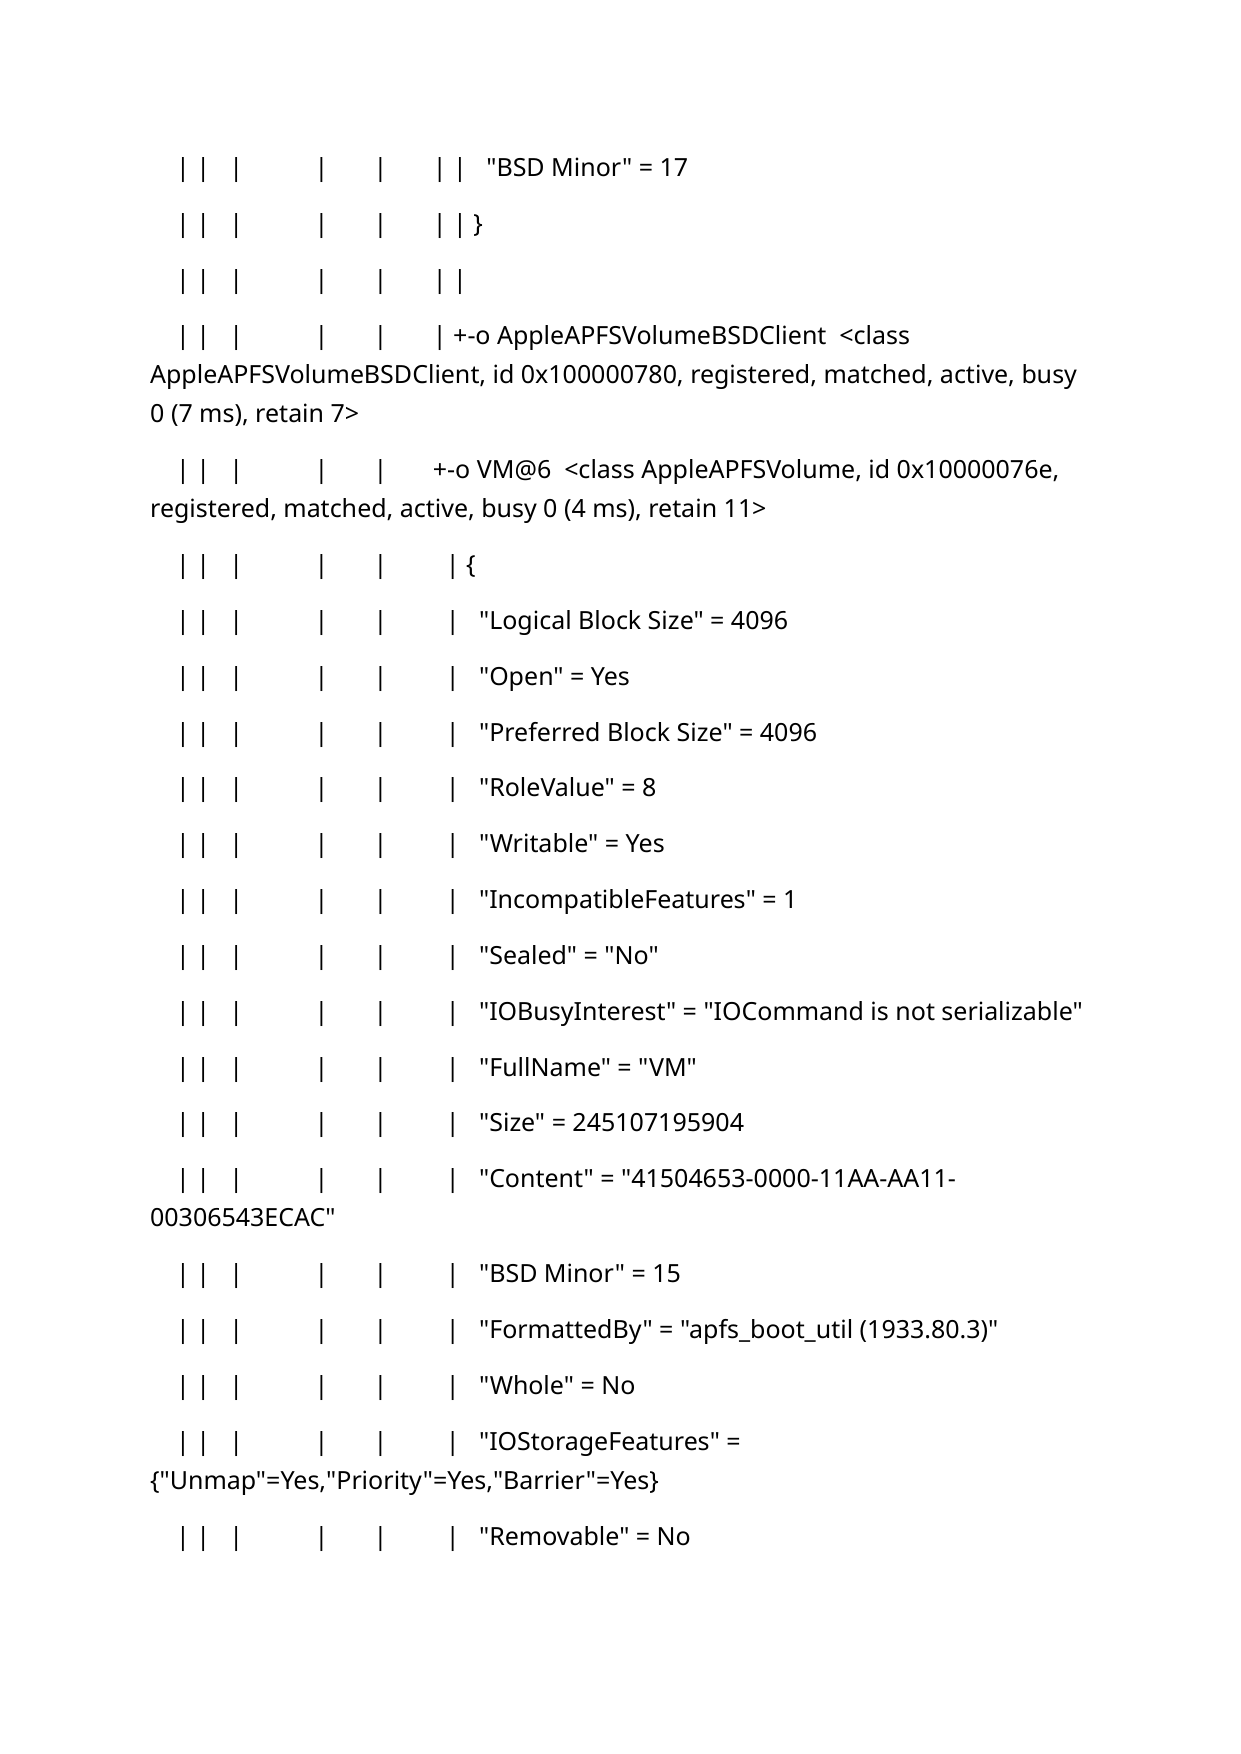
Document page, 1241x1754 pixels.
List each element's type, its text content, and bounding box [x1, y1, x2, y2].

text | | | | | | "Content" = "41504653-0000-11AA-AA11-00306543ECAC" [150, 1161, 1090, 1234]
text | | | | | | "Sealed" = "No" [150, 937, 1090, 972]
text | | | | | | "Whole" = No [150, 1367, 1090, 1402]
text | | | | | | "Logical Block Size" = 4096 [150, 602, 1090, 637]
text | | | | | | "IOStorageFeatures" = {"Unmap"=Yes,"Priority"=Yes,"Barrier"=Yes} [150, 1423, 1090, 1497]
text | | | | | | | "BSD Minor" = 17 [150, 150, 1090, 184]
text | | | | | | "Size" = 245107195904 [150, 1105, 1090, 1139]
text | | | | | | | } [150, 206, 1090, 240]
text | | | | | | "Preferred Block Size" = 4096 [150, 714, 1090, 748]
text | | | | | | "RoleValue" = 8 [150, 770, 1090, 804]
text | | | | | | "Open" = Yes [150, 658, 1090, 692]
text | | | | | | "IncompatibleFeatures" = 1 [150, 882, 1090, 916]
text | | | | | | "FormattedBy" = "apfs_boot_util (1933.80.3)" [150, 1312, 1090, 1346]
text | | | | | | "Writable" = Yes [150, 826, 1090, 860]
text | | | | | | +-o AppleAPFSVolumeBSDClient <class AppleAPFSVolumeBSDClient, id 0x100000780, registered, matched, active, busy 0 (7 ms), retain 7> [150, 317, 1090, 430]
text | | | | | | "Removable" = No [150, 1518, 1090, 1552]
text | | | | | | | [150, 262, 1090, 296]
text | | | | | | "IOBusyInterest" = "IOCommand is not serializable" [150, 993, 1090, 1027]
text | | | | | | "FullName" = "VM" [150, 1049, 1090, 1083]
text | | | | | | "BSD Minor" = 15 [150, 1256, 1090, 1290]
text | | | | | | { [150, 547, 1090, 581]
text | | | | | +-o VM@6 <class AppleAPFSVolume, id 0x10000076e, registered, matched, active, busy 0 (4 ms), retain 11> [150, 452, 1090, 525]
